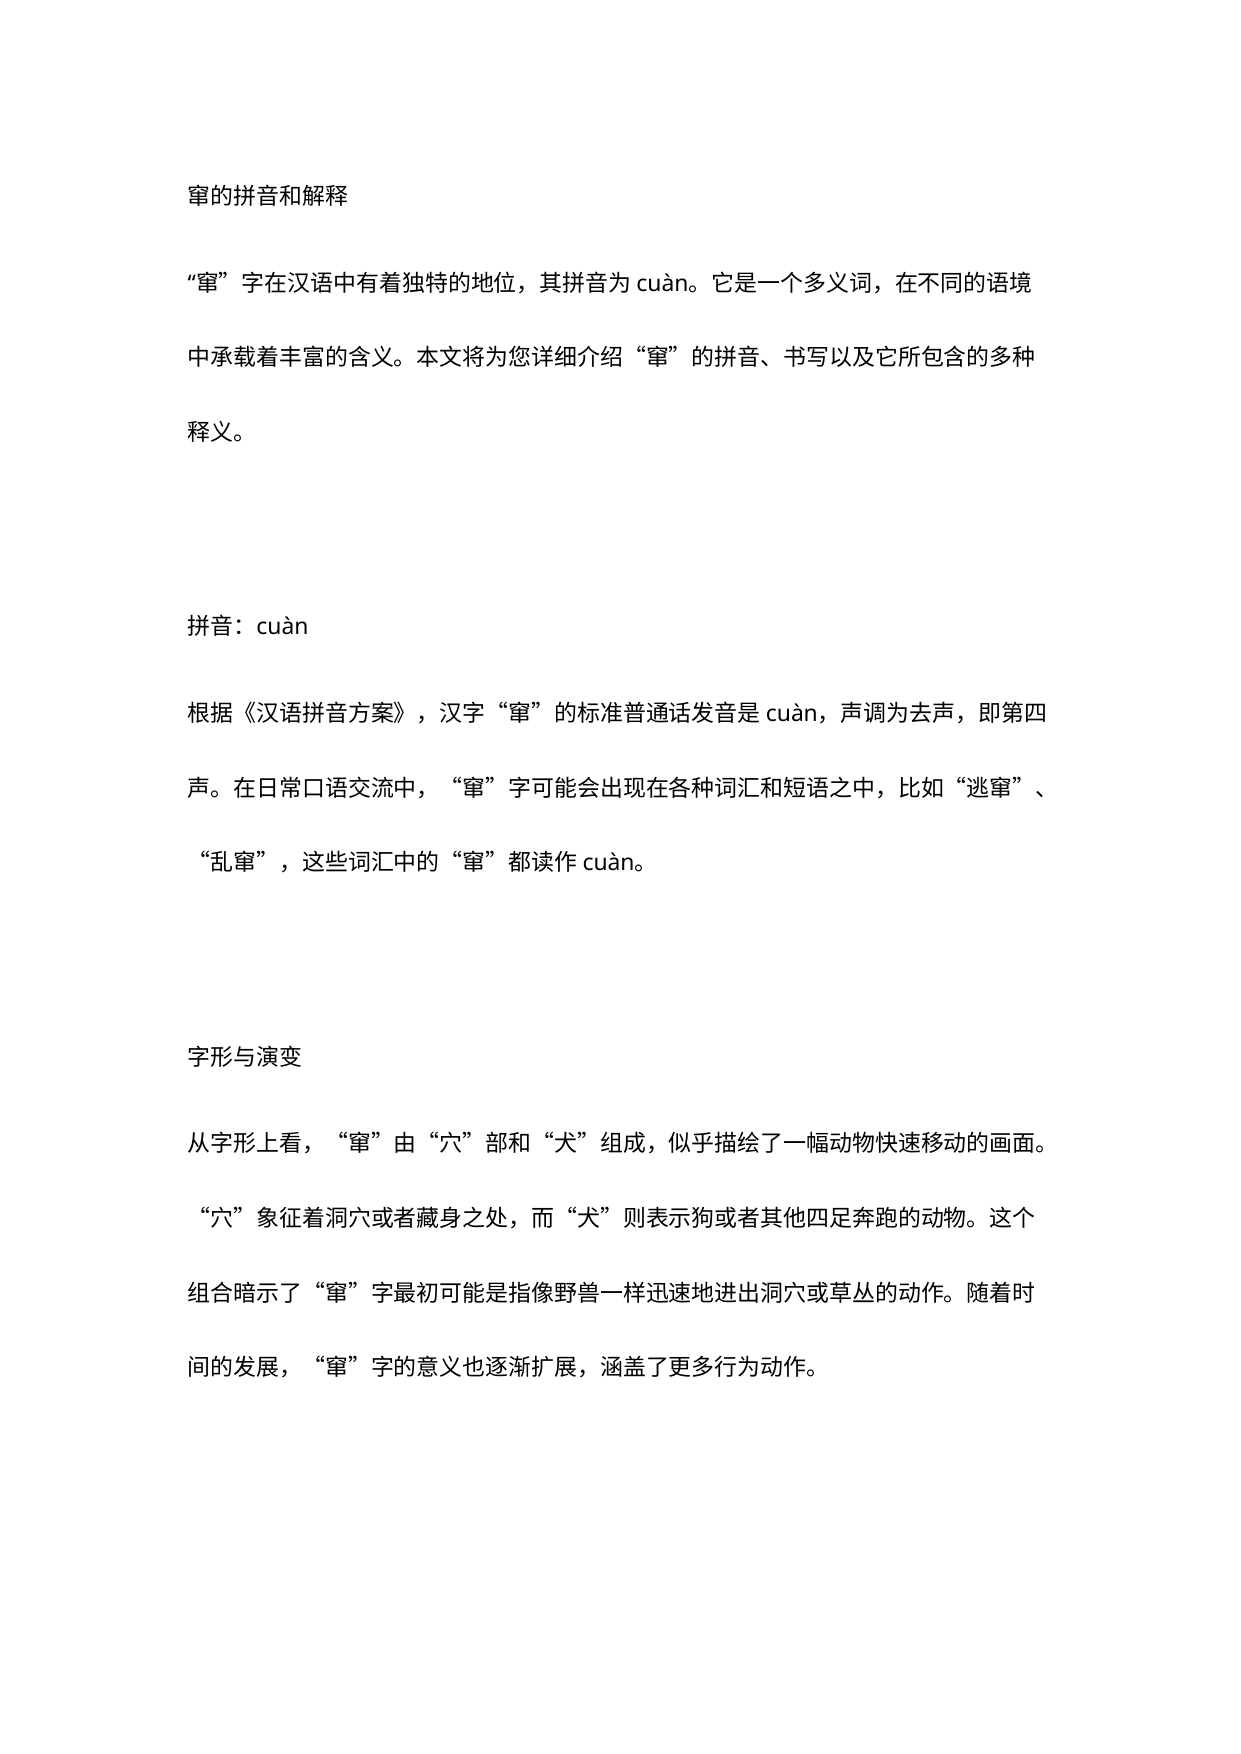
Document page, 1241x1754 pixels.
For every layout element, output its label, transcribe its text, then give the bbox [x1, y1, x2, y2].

text “窜”字在汉语中有着独特的地位，其拼音为 cuàn。它是一个多义词，在不同的语境中承载着丰富的含义。本文将为您详细介绍“窜”的拼音、书写以及它所包含的多种释义。 [187, 248, 1053, 463]
text 拼音：cuàn [187, 592, 1053, 657]
text 根据《汉语拼音方案》，汉字“窜”的标准普通话发音是 cuàn，声调为去声，即第四声。在日常口语交流中，“窜”字可能会出现在各种词汇和短语之中，比如“逃窜”、“乱窜”，这些词汇中的“窜”都读作 cuàn。 [187, 679, 1053, 893]
text 字形与演变 [187, 1023, 1053, 1088]
text 从字形上看，“窜”由“穴”部和“犬”组成，似乎描绘了一幅动物快速移动的画面。“穴”象征着洞穴或者藏身之处，而“犬”则表示狗或者其他四足奔跑的动物。这个组合暗示了“窜”字最初可能是指像野兽一样迅速地进出洞穴或草丛的动作。随着时间的发展，“窜”字的意义也逐渐扩展，涵盖了更多行为动作。 [187, 1109, 1053, 1398]
text 窜的拼音和解释 [187, 162, 1053, 227]
